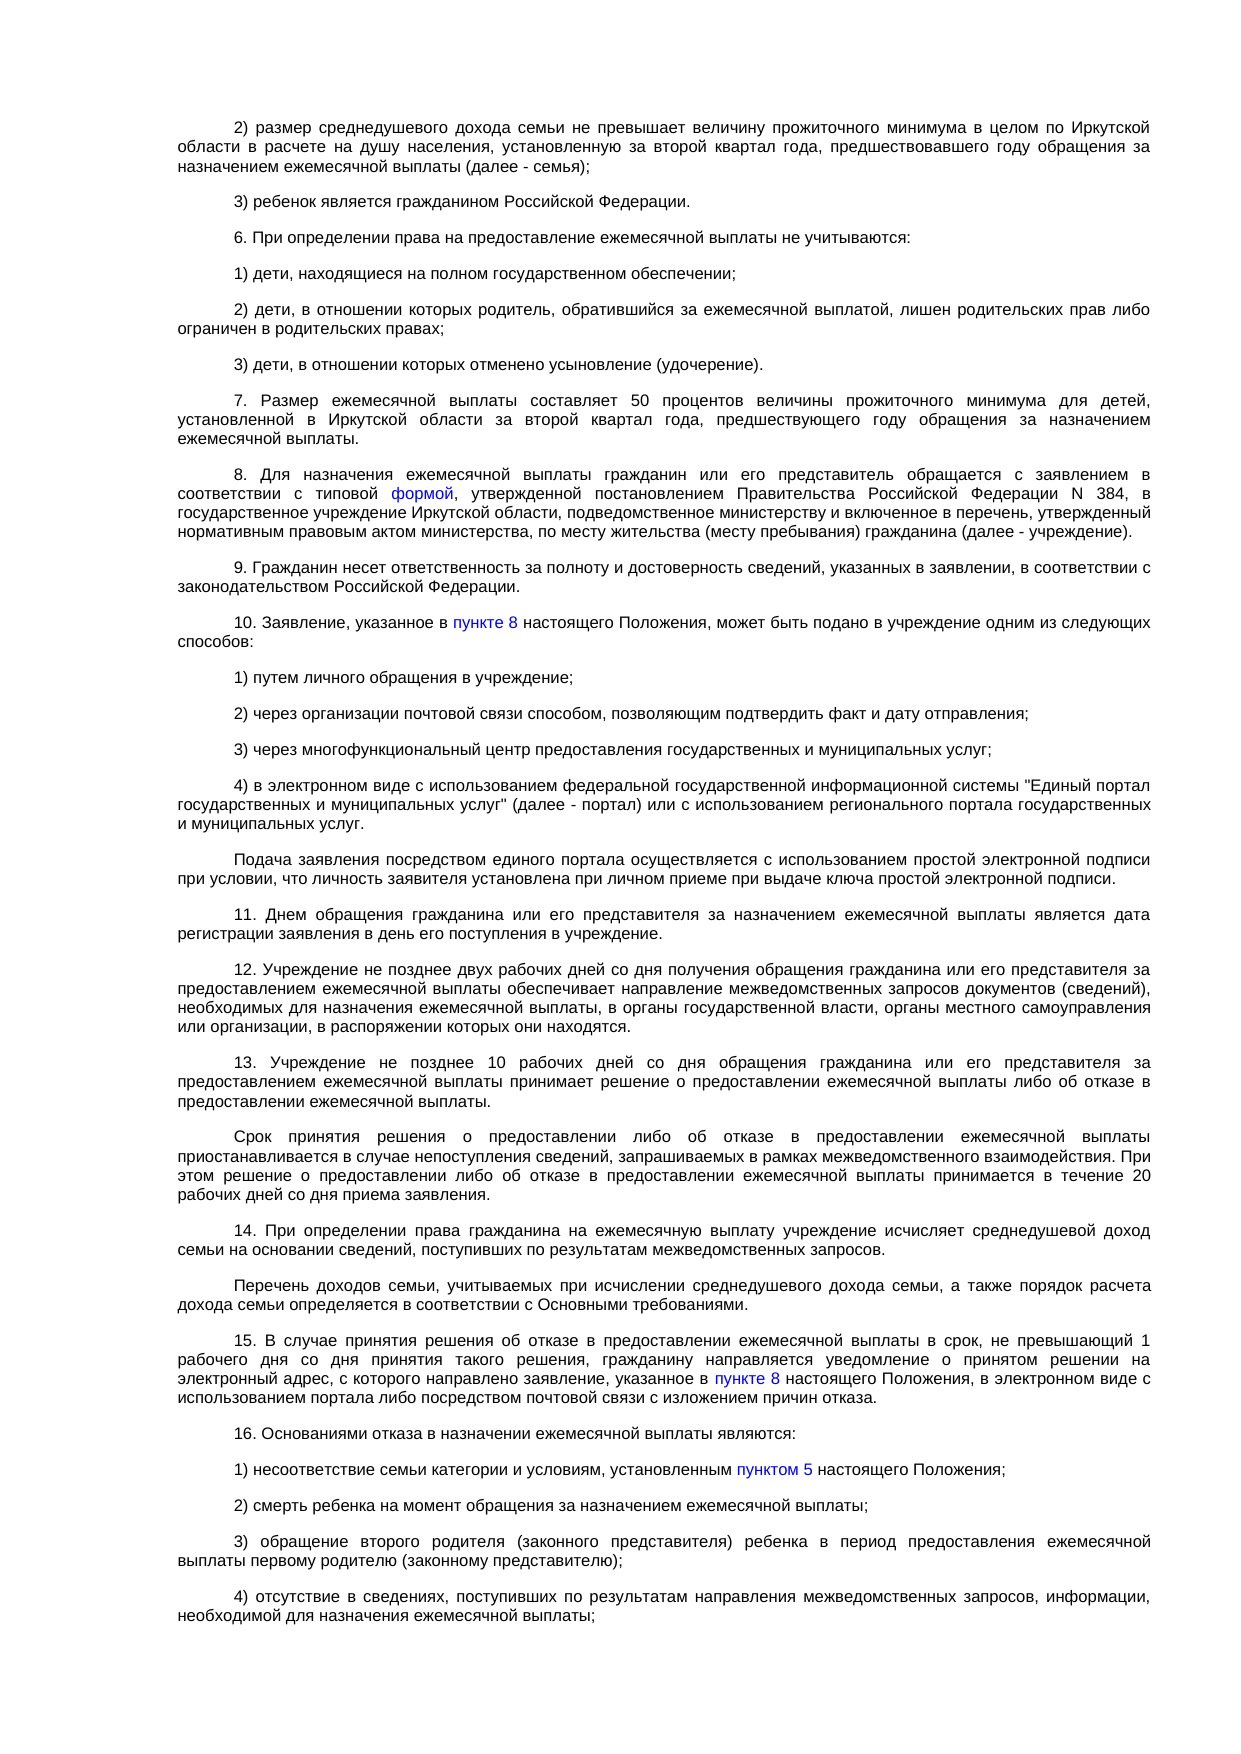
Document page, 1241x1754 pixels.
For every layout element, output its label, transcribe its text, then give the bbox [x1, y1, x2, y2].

text 2) через организации почтовой связи способом, позволяющим подтвердить факт и дату отправления; [177, 704, 1152, 723]
text 3) через многофункциональный центр предоставления государственных и муниципальных услуг; [177, 740, 1152, 759]
text 12. Учреждение не позднее двух рабочих дней со дня получения обращения гражданина или его представителя за предоставлением ежемесячной выплаты обеспечивает направление межведомственных запросов документов (сведений), необходимых для назначения ежемесячной выплаты, в органы государственной власти, органы местного самоуправления или организации, в распоряжении которых они находятся. [177, 960, 1152, 1036]
text 14. При определении права гражданина на ежемесячную выплату учреждение исчисляет среднедушевой доход семьи на основании сведений, поступивших по результатам межведомственных запросов. [177, 1221, 1152, 1259]
text 8. Для назначения ежемесячной выплаты гражданин или его представитель обращается с заявлением в соответствии с типовой формой, утвержденной постановлением Правительства Российской Федерации N 384, в государственное учреждение Иркутской области, подведомственное министерству и включенное в перечень, утвержденный нормативным правовым актом министерства, по месту жительства (месту пребывания) гражданина (далее - учреждение). [177, 465, 1152, 541]
text 3) ребенок является гражданином Российской Федерации. [177, 192, 1152, 211]
text 15. В случае принятия решения об отказе в предоставлении ежемесячной выплаты в срок, не превышающий 1 рабочего дня со дня принятия такого решения, гражданину направляется уведомление о принятом решении на электронный адрес, с которого направлено заявление, указанное в пункте 8 настоящего Положения, в электронном виде с использованием портала либо посредством почтовой связи с изложением причин отказа. [177, 1331, 1152, 1407]
text 2) дети, в отношении которых родитель, обратившийся за ежемесячной выплатой, лишен родительских прав либо ограничен в родительских правах; [177, 300, 1152, 338]
text 7. Размер ежемесячной выплаты составляет 50 процентов величины прожиточного минимума для детей, установленной в Иркутской области за второй квартал года, предшествующего году обращения за назначением ежемесячной выплаты. [177, 391, 1152, 448]
text 3) обращение второго родителя (законного представителя) ребенка в период предоставления ежемесячной выплаты первому родителю (законному представителю); [177, 1531, 1152, 1570]
text 1) дети, находящиеся на полном государственном обеспечении; [177, 264, 1152, 283]
text 4) в электронном виде с использованием федеральной государственной информационной системы "Единый портал государственных и муниципальных услуг" (далее - портал) или с использованием регионального портала государственных и муниципальных услуг. [177, 776, 1152, 833]
text 1) несоответствие семьи категории и условиям, установленным пунктом 5 настоящего Положения; [177, 1460, 1152, 1479]
text Подача заявления посредством единого портала осуществляется с использованием простой электронной подписи при условии, что личность заявителя установлена при личном приеме при выдаче ключа простой электронной подписи. [177, 850, 1152, 888]
text 13. Учреждение не позднее 10 рабочих дней со дня обращения гражданина или его представителя за предоставлением ежемесячной выплаты принимает решение о предоставлении ежемесячной выплаты либо об отказе в предоставлении ежемесячной выплаты. [177, 1053, 1152, 1111]
text 16. Основаниями отказа в назначении ежемесячной выплаты являются: [177, 1424, 1152, 1443]
text 2) размер среднедушевого дохода семьи не превышает величину прожиточного минимума в целом по Иркутской области в расчете на душу населения, установленную за второй квартал года, предшествовавшего году обращения за назначением ежемесячной выплаты (далее - семья); [177, 118, 1152, 176]
text 9. Гражданин несет ответственность за полноту и достоверность сведений, указанных в заявлении, в соответствии с законодательством Российской Федерации. [177, 558, 1152, 596]
text 6. При определении права на предоставление ежемесячной выплаты не учитываются: [177, 228, 1152, 247]
text Срок принятия решения о предоставлении либо об отказе в предоставлении ежемесячной выплаты приостанавливается в случае непоступления сведений, запрашиваемых в рамках межведомственного взаимодействия. При этом решение о предоставлении либо об отказе в предоставлении ежемесячной выплаты принимается в течение 20 рабочих дней со дня приема заявления. [177, 1127, 1152, 1204]
text 4) отсутствие в сведениях, поступивших по результатам направления межведомственных запросов, информации, необходимой для назначения ежемесячной выплаты; [177, 1586, 1152, 1625]
text 3) дети, в отношении которых отменено усыновление (удочерение). [177, 355, 1152, 374]
text Перечень доходов семьи, учитываемых при исчислении среднедушевого дохода семьи, а также порядок расчета дохода семьи определяется в соответствии с Основными требованиями. [177, 1276, 1152, 1314]
text 2) смерть ребенка на момент обращения за назначением ежемесячной выплаты; [177, 1496, 1152, 1515]
text 1) путем личного обращения в учреждение; [177, 668, 1152, 687]
text 10. Заявление, указанное в пункте 8 настоящего Положения, может быть подано в учреждение одним из следующих способов: [177, 613, 1152, 651]
text 11. Днем обращения гражданина или его представителя за назначением ежемесячной выплаты является дата регистрации заявления в день его поступления в учреждение. [177, 905, 1152, 943]
